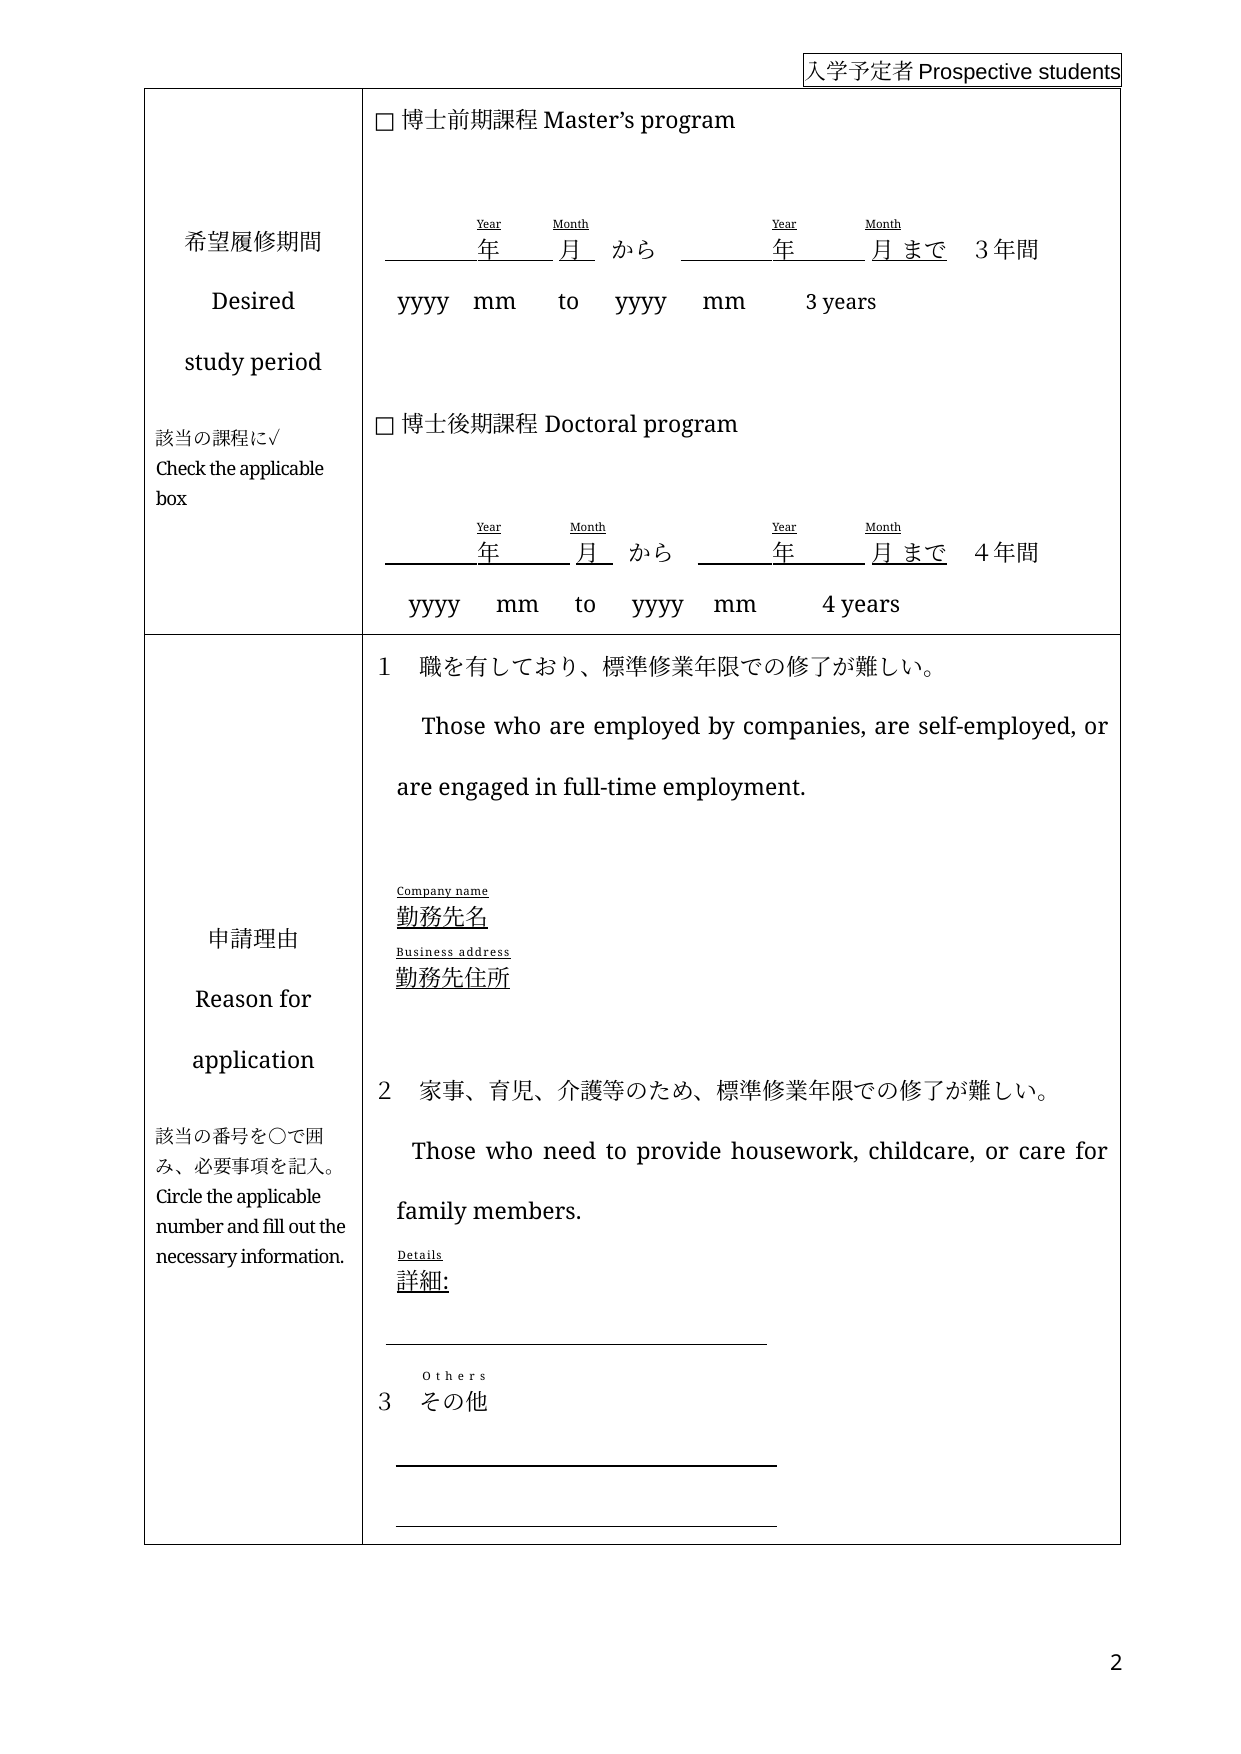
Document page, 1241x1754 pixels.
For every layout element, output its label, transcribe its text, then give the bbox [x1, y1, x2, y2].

table_cell 申請理由 Reason for application 該当の番号を○で囲み、必要事項を記入。 Circle the applicable number and fill out the necessary information. [145, 635, 362, 1544]
table_cell １ 職を有しており、標準修業年限での修了が難しい。 Those who are employed by companies, are self-employed, or are engaged in full-time employment. ２ 家事、育児、介護等のため、標準修業年限での修了が難しい。 Those who need to provide housework, childcare, or care for family members. : ３ [363, 635, 1120, 1544]
table_cell 希望履修期間 Desired study period 該当の課程に✓ Check the applicable box [145, 89, 362, 634]
table_cell □ 博士前期課程Master’s program から まで ３年間 yyyy mm to yyyy mm 3 years □ 博士後期課程 Doctoral program から まで ４年間 yyyy mm to yyyy mm 4 years [363, 89, 1120, 634]
